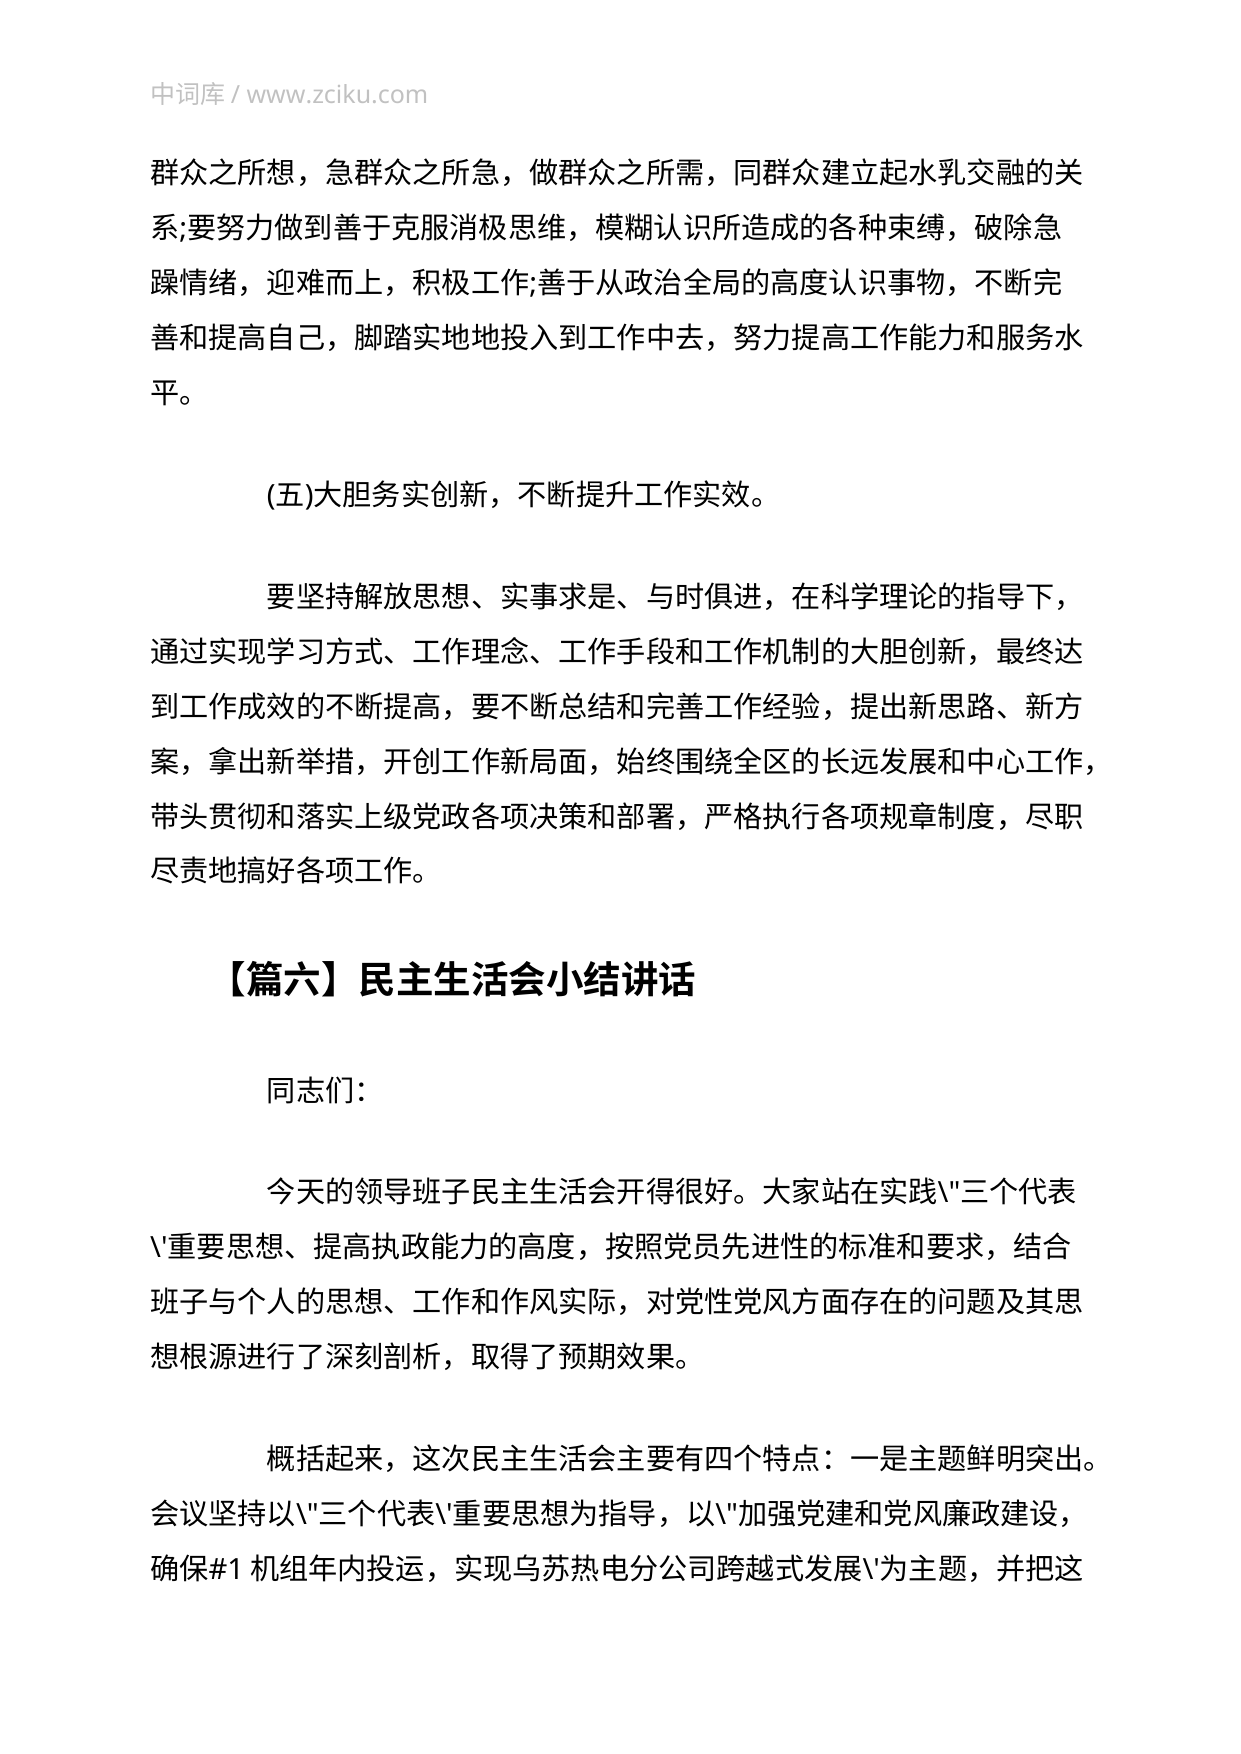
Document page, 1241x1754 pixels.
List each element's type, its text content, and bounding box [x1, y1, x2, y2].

text 要坚持解放思想、实事求是、与时俱进，在科学理论的指导下，通过实现学习方式、工作理念、工作手段和工作机制的大胆创新，最终达到工作成效的不断提高，要不断总结和完善工作经验，提出新思路、新方案，拿出新举措，开创工作新局面，始终围绕全区的长远发展和中心工作，带头贯彻和落实上级党政各项决策和部署，严格执行各项规章制度，尽职尽责地搞好各项工作。 [150, 573, 1090, 890]
text (五)大胆务实创新，不断提升工作实效。 [150, 472, 1090, 514]
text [150, 1436, 1090, 1588]
text 今天的领导班子民主生活会开得很好。大家站在实践\"三个代表\'重要思想、提高执政能力的高度，按照党员先进性的标准和要求，结合班子与个人的思想、工作和作风实际，对党性党风方面存在的问题及其思想根源进行了深刻剖析，取得了预期效果。 [150, 1169, 1090, 1376]
text 【篇六】民主生活会小结讲话 [150, 950, 1090, 1004]
text 同志们： [150, 1067, 1090, 1109]
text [150, 150, 1090, 412]
